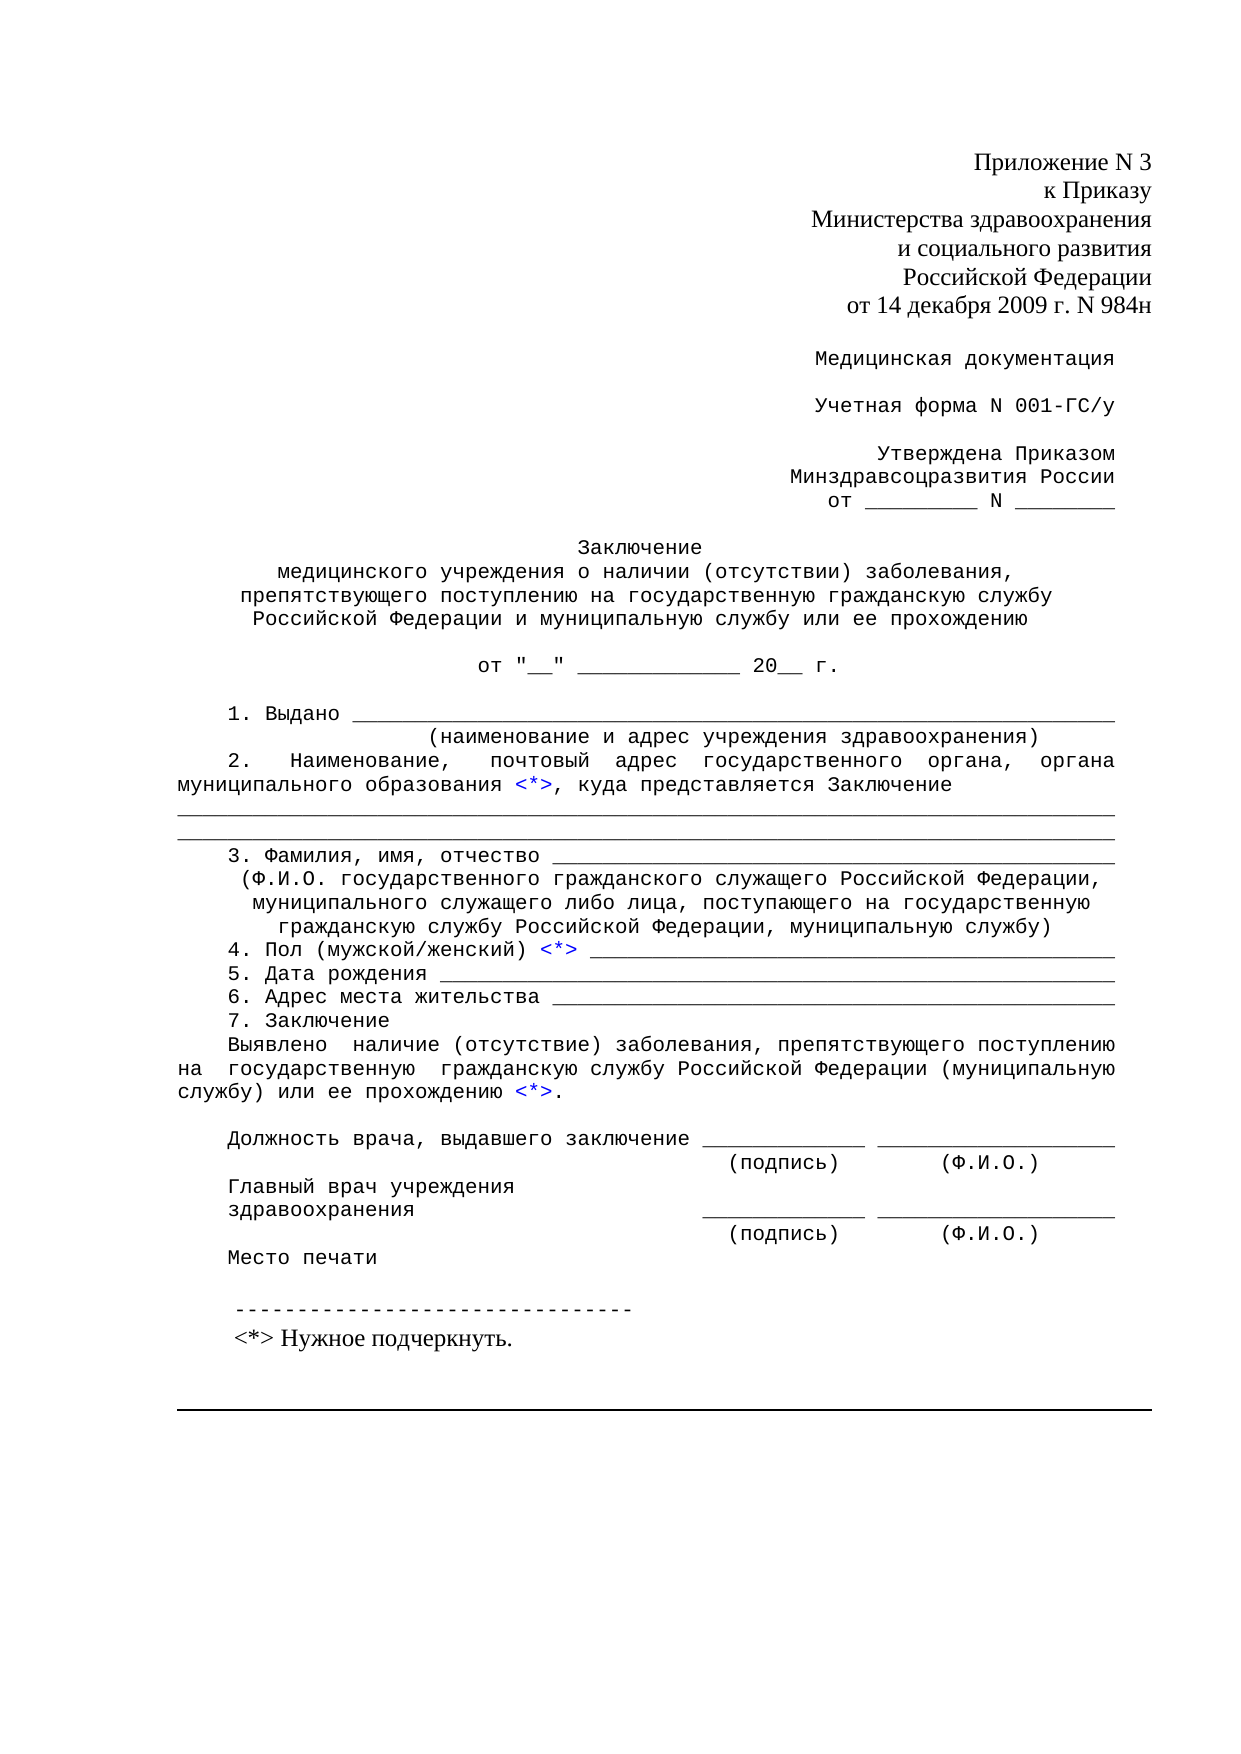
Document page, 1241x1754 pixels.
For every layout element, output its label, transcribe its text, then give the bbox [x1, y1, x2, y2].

text от 14 декабря 2009 г. N 984н [177, 291, 1152, 319]
text Главный врач учреждения [177, 1176, 1152, 1199]
text Учетная форма N 001-ГС/у [177, 395, 1152, 419]
text муниципального служащего либо лица, поступающего на государственную [177, 892, 1152, 916]
text 2. Наименование, почтовый адрес государственного органа, органа [177, 750, 1152, 774]
text медицинского учреждения о наличии (отсутствии) заболевания, [177, 561, 1152, 584]
text службу) или ее прохождению <*>. [177, 1081, 1152, 1105]
text муниципального образования <*>, куда представляется Заключение [177, 774, 1152, 797]
text Минздравсоцразвития России [177, 466, 1152, 490]
text Утверждена Приказом [177, 443, 1152, 466]
text (подпись) (Ф.И.О.) [177, 1223, 1152, 1247]
text 4. Пол (мужской/женский) <*> __________________________________________ [177, 939, 1152, 963]
text (подпись) (Ф.И.О.) [177, 1152, 1152, 1176]
text -------------------------------- [177, 1299, 1152, 1323]
text и социального развития [177, 233, 1152, 262]
text <*> Нужное подчеркнуть. [177, 1323, 1152, 1351]
text Российской Федерации и муниципальную службу или ее прохождению [177, 608, 1152, 632]
text 3. Фамилия, имя, отчество _____________________________________________ [177, 845, 1152, 868]
text Медицинская документация [177, 348, 1152, 372]
text от "__" _____________ 20__ г. [177, 656, 1152, 679]
text гражданскую службу Российской Федерации, муниципальную службу) [177, 916, 1152, 939]
text Место печати [177, 1247, 1152, 1270]
text здравоохранения _____________ ___________________ [177, 1199, 1152, 1223]
text Должность врача, выдавшего заключение _____________ ___________________ [177, 1128, 1152, 1152]
text Российской Федерации [177, 262, 1152, 291]
text Приложение N 3 [177, 147, 1152, 176]
text Выявлено наличие (отсутствие) заболевания, препятствующего поступлению [177, 1034, 1152, 1057]
text 6. Адрес места жительства _____________________________________________ [177, 987, 1152, 1010]
text на государственную гражданскую службу Российской Федерации (муниципальную [177, 1057, 1152, 1081]
text 5. Дата рождения ______________________________________________________ [177, 963, 1152, 987]
text 7. Заключение [177, 1010, 1152, 1034]
text ___________________________________________________________________________ [177, 821, 1152, 845]
text (наименование и адрес учреждения здравоохранения) [177, 726, 1152, 750]
text Министерства здравоохранения [177, 204, 1152, 233]
text от _________ N ________ [177, 490, 1152, 514]
text препятствующего поступлению на государственную гражданскую службу [177, 584, 1152, 608]
text (Ф.И.О. государственного гражданского служащего Российской Федерации, [177, 868, 1152, 892]
text Заключение [177, 537, 1152, 561]
text 1. Выдано _____________________________________________________________ [177, 703, 1152, 726]
text к Приказу [177, 176, 1152, 204]
text ___________________________________________________________________________ [177, 797, 1152, 821]
